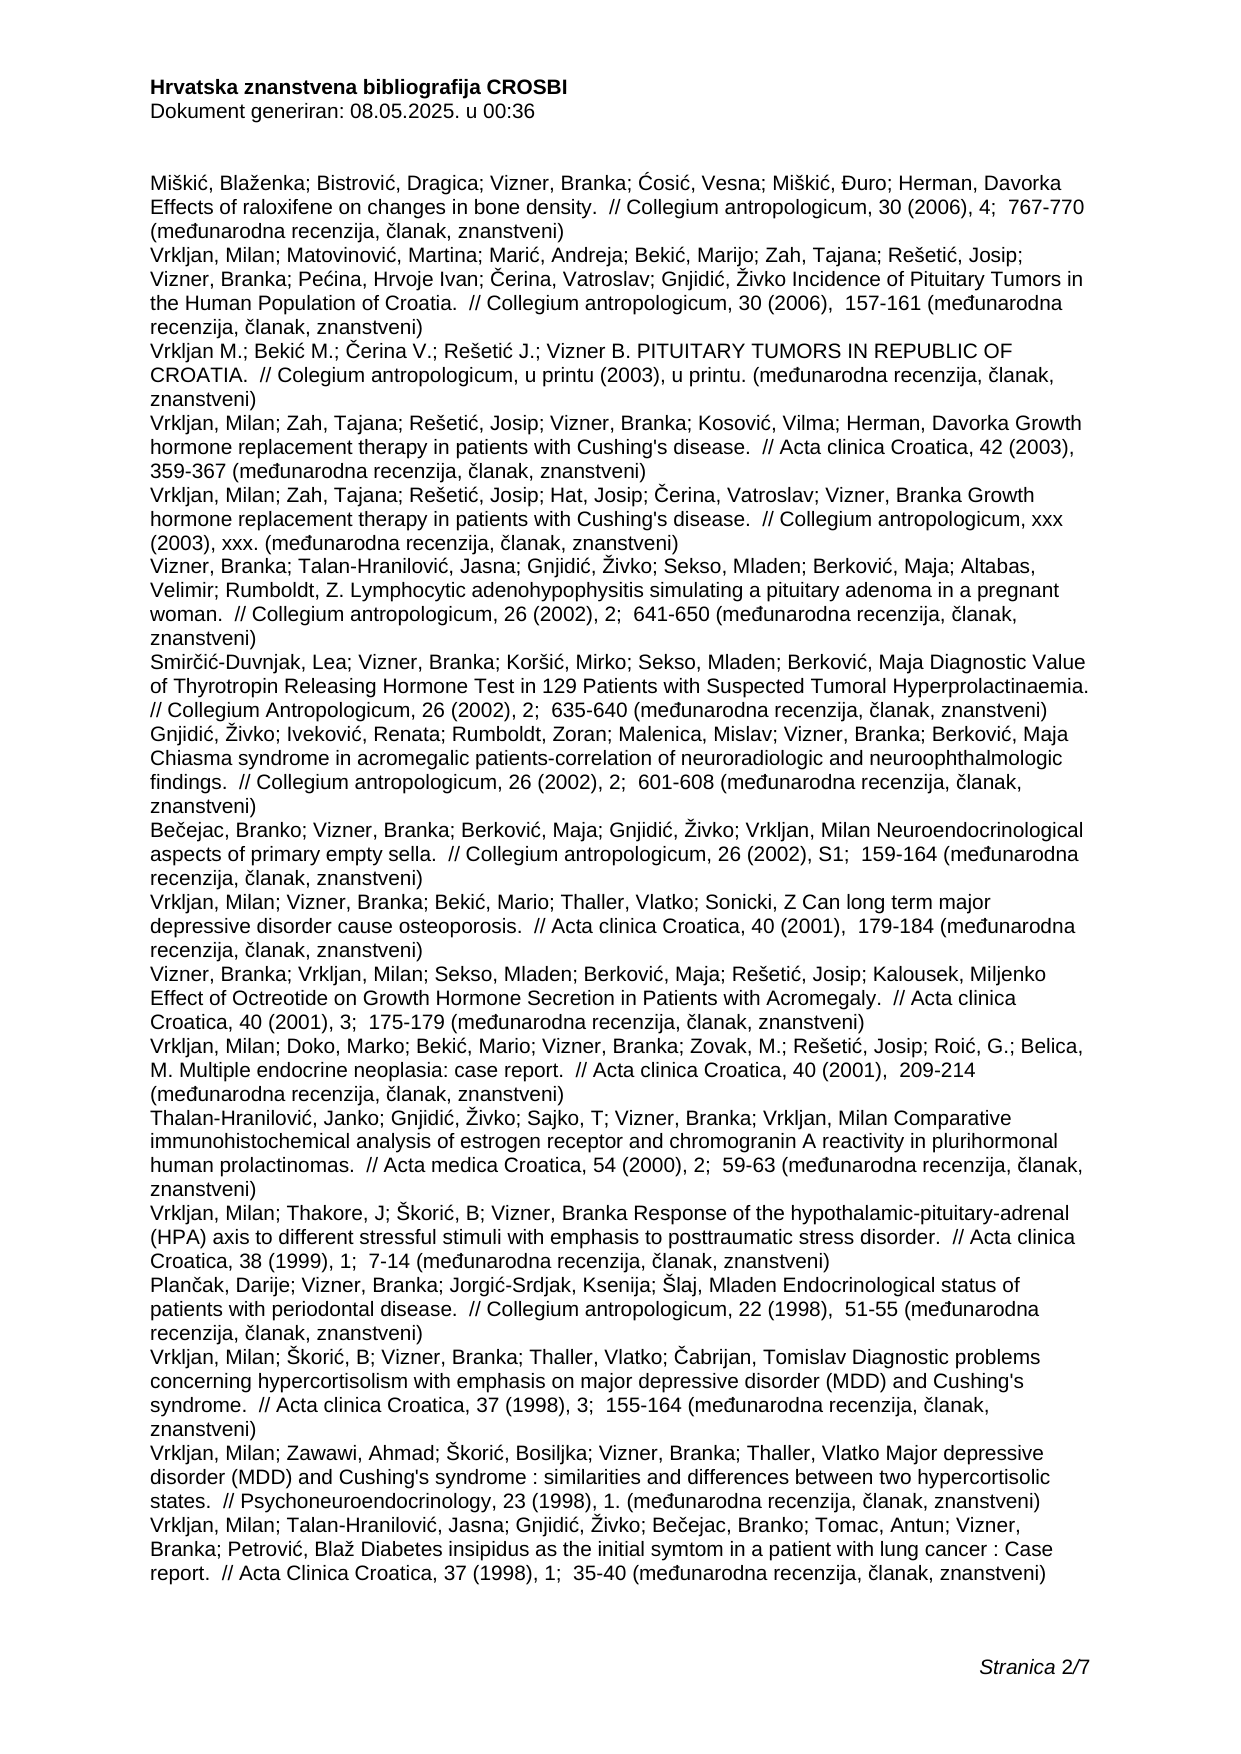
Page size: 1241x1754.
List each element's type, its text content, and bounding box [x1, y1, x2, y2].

text Vrkljan, Milan; Talan-Hranilović, Jasna; Gnjidić, Živko; Bečejac, Branko; Tomac, Antun; Vizner, Branka; Petrović, Blaž [150, 1513, 1090, 1584]
text Vrkljan M.; Bekić M.; Čerina V.; Rešetić J.; Vizner B. [150, 339, 1090, 411]
text Gnjidić, Živko; Iveković, Renata; Rumboldt, Zoran; Malenica, Mislav; Vizner, Branka; Berković, Maja [150, 722, 1090, 818]
text Miškić, Blaženka; Bistrović, Dragica; Vizner, Branka; Ćosić, Vesna; Miškić, Đuro; Herman, Davorka [150, 171, 1090, 243]
text Vrkljan, Milan; Vizner, Branka; Bekić, Mario; Thaller, Vlatko; Sonicki, Z [150, 890, 1090, 962]
text Vrkljan, Milan; Škorić, B; Vizner, Branka; Thaller, Vlatko; Čabrijan, Tomislav [150, 1345, 1090, 1441]
text Vrkljan, Milan; Zawawi, Ahmad; Škorić, Bosiljka; Vizner, Branka; Thaller, Vlatko [150, 1441, 1090, 1513]
text Bečejac, Branko; Vizner, Branka; Berković, Maja; Gnjidić, Živko; Vrkljan, Milan [150, 818, 1090, 890]
text Vrkljan, Milan; Zah, Tajana; Rešetić, Josip; Vizner, Branka; Kosović, Vilma; Herman, Davorka [150, 411, 1090, 482]
text Vrkljan, Milan; Thakore, J; Škorić, B; Vizner, Branka [150, 1201, 1090, 1273]
text Vrkljan, Milan; Matovinović, Martina; Marić, Andreja; Bekić, Marijo; Zah, Tajana; Rešetić, Josip; Vizner, Branka; Pećina, Hrvoje Ivan; Čerina, Vatroslav; Gnjidić, Živko [150, 243, 1090, 339]
text Thalan-Hranilović, Janko; Gnjidić, Živko; Sajko, T; Vizner, Branka; Vrkljan, Milan [150, 1105, 1090, 1201]
text Vizner, Branka; Vrkljan, Milan; Sekso, Mladen; Berković, Maja; Rešetić, Josip; Kalousek, Miljenko [150, 962, 1090, 1033]
text Vrkljan, Milan; Doko, Marko; Bekić, Mario; Vizner, Branka; Zovak, M.; Rešetić, Josip; Roić, G.; Belica, M. [150, 1033, 1090, 1105]
text Smirčić-Duvnjak, Lea; Vizner, Branka; Koršić, Mirko; Sekso, Mladen; Berković, Maja [150, 650, 1090, 722]
text Plančak, Darije; Vizner, Branka; Jorgić-Srdjak, Ksenija; Šlaj, Mladen [150, 1273, 1090, 1345]
text Vizner, Branka; Talan-Hranilović, Jasna; Gnjidić, Živko; Sekso, Mladen; Berković, Maja; Altabas, Velimir; Rumboldt, Z. [150, 554, 1090, 650]
text Vrkljan, Milan; Zah, Tajana; Rešetić, Josip; Hat, Josip; Čerina, Vatroslav; Vizner, Branka [150, 482, 1090, 554]
